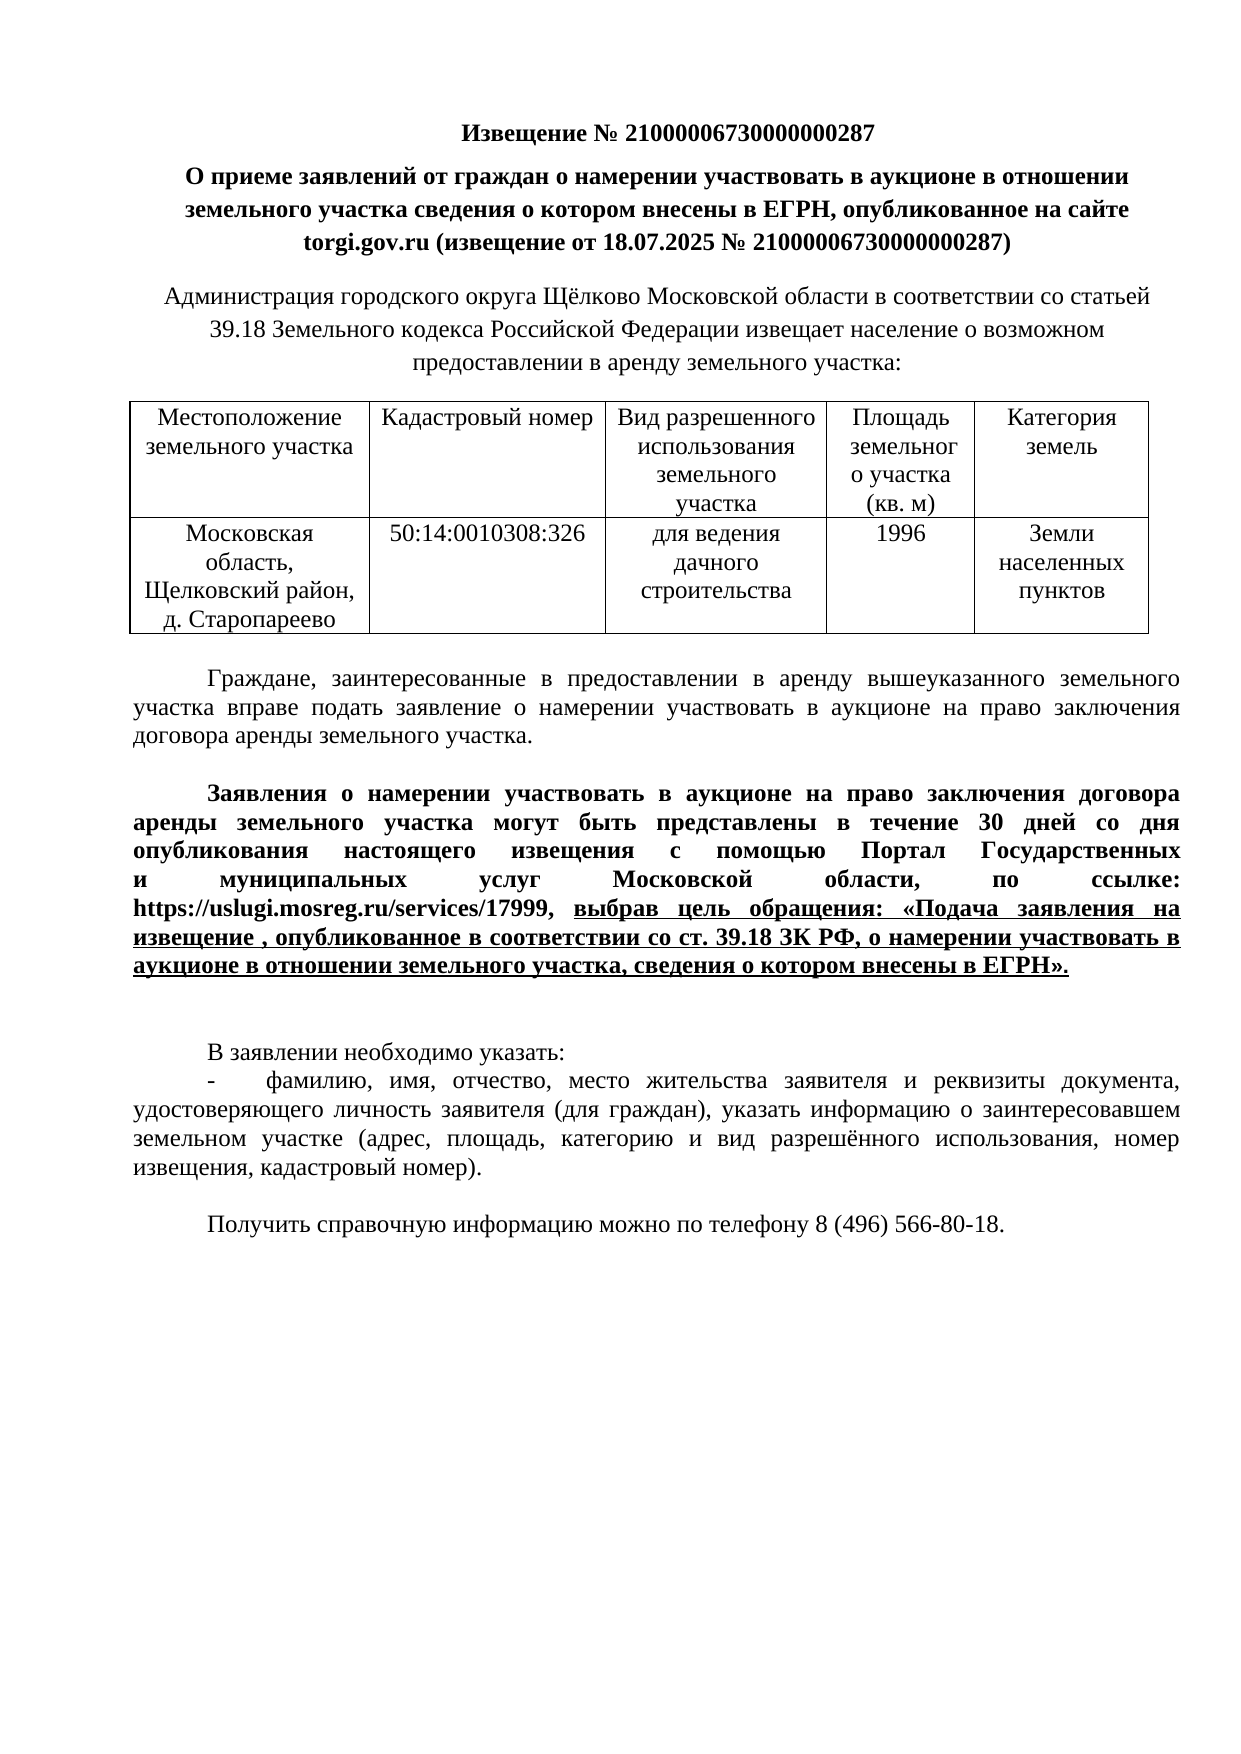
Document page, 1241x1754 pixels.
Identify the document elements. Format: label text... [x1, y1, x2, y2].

text Администрация городского округа Щёлково Московской области в соответствии со статьей 39.18 Земельного кодекса Российской Федерации извещает население о возможном предоставлении в аренду земельного участка: [133, 281, 1181, 376]
text О приеме заявлений от граждан о намерении участвовать в аукционе в отношении земельного участка сведения о котором внесены в ЕГРН, опубликованное на сайте torgi.gov.ru (извещение от 18.07.2025 № 21000006730000000287) [133, 161, 1181, 256]
text Получить справочную информацию можно по телефону 8 (496) 566-80-18. [133, 1209, 1181, 1238]
subtitle Извещение № 21000006730000000287 [192, 118, 1144, 147]
text - фамилию, имя, отчество, место жительства заявителя и реквизиты документа, удостоверяющего личность заявителя (для граждан), указать информацию о заинтересовавшем земельном участке (адрес, площадь, категорию и вид разрешённого использования, номер извещения, кадастровый номер). [133, 1065, 1181, 1180]
text Заявления о намерении участвовать в аукционе на право заключения договора аренды земельного участка могут быть представлены в течение 30 дней со дня опубликования настоящего извещения с помощью Портал Государственных и муниципальных услуг Московской области, по ссылке: https://uslugi.mosreg.ru/services/17999, выбрав цель обращения: «Подача заявления на извещение , опубликованное в соответствии со ст. 39.18 ЗК РФ, о намерении участвовать в аукционе в отношении земельного участка, сведения о котором внесены в ЕГРН». [133, 948, 1181, 979]
table_cell Московская область, Щелковский район, д. Старопареево [131, 518, 369, 633]
table_header Площадь земельного участка (кв. м) [827, 402, 974, 517]
table_cell Земли населенных пунктов [975, 518, 1148, 633]
text Граждане, заинтересованные в предоставлении в аренду вышеуказанного земельного участка вправе подать заявление о намерении участвовать в аукционе на право заключения договора аренды земельного участка. [133, 663, 1181, 749]
table_cell 50:14:0010308:326 [370, 518, 605, 633]
table_header Кадастровый номер [370, 402, 605, 517]
table_cell 1996 [827, 518, 974, 633]
table_header Местоположение земельного участка [131, 402, 369, 517]
table_header Вид разрешенного использования земельного участка [606, 402, 826, 517]
text Заявления о намерении участвовать в аукционе на право заключения договора аренды земельного участка могут быть представлены в течение 30 дней со дня опубликования настоящего извещения с помощью Портал Государственных и муниципальных услуг Московской области, по ссылке: https://uslugi.mosreg.ru/services/17999, выбрав цель обращения: «Подача заявления на извещение , опубликованное в соответствии со ст. 39.18 ЗК РФ, о намерении участвовать в аукционе в отношении земельного участка, сведения о котором внесены в ЕГРН». [133, 778, 1181, 947]
table_cell для ведения дачного строительства [606, 518, 826, 633]
text В заявлении необходимо указать: [133, 1037, 1181, 1065]
table_header Категория земель [975, 402, 1148, 517]
